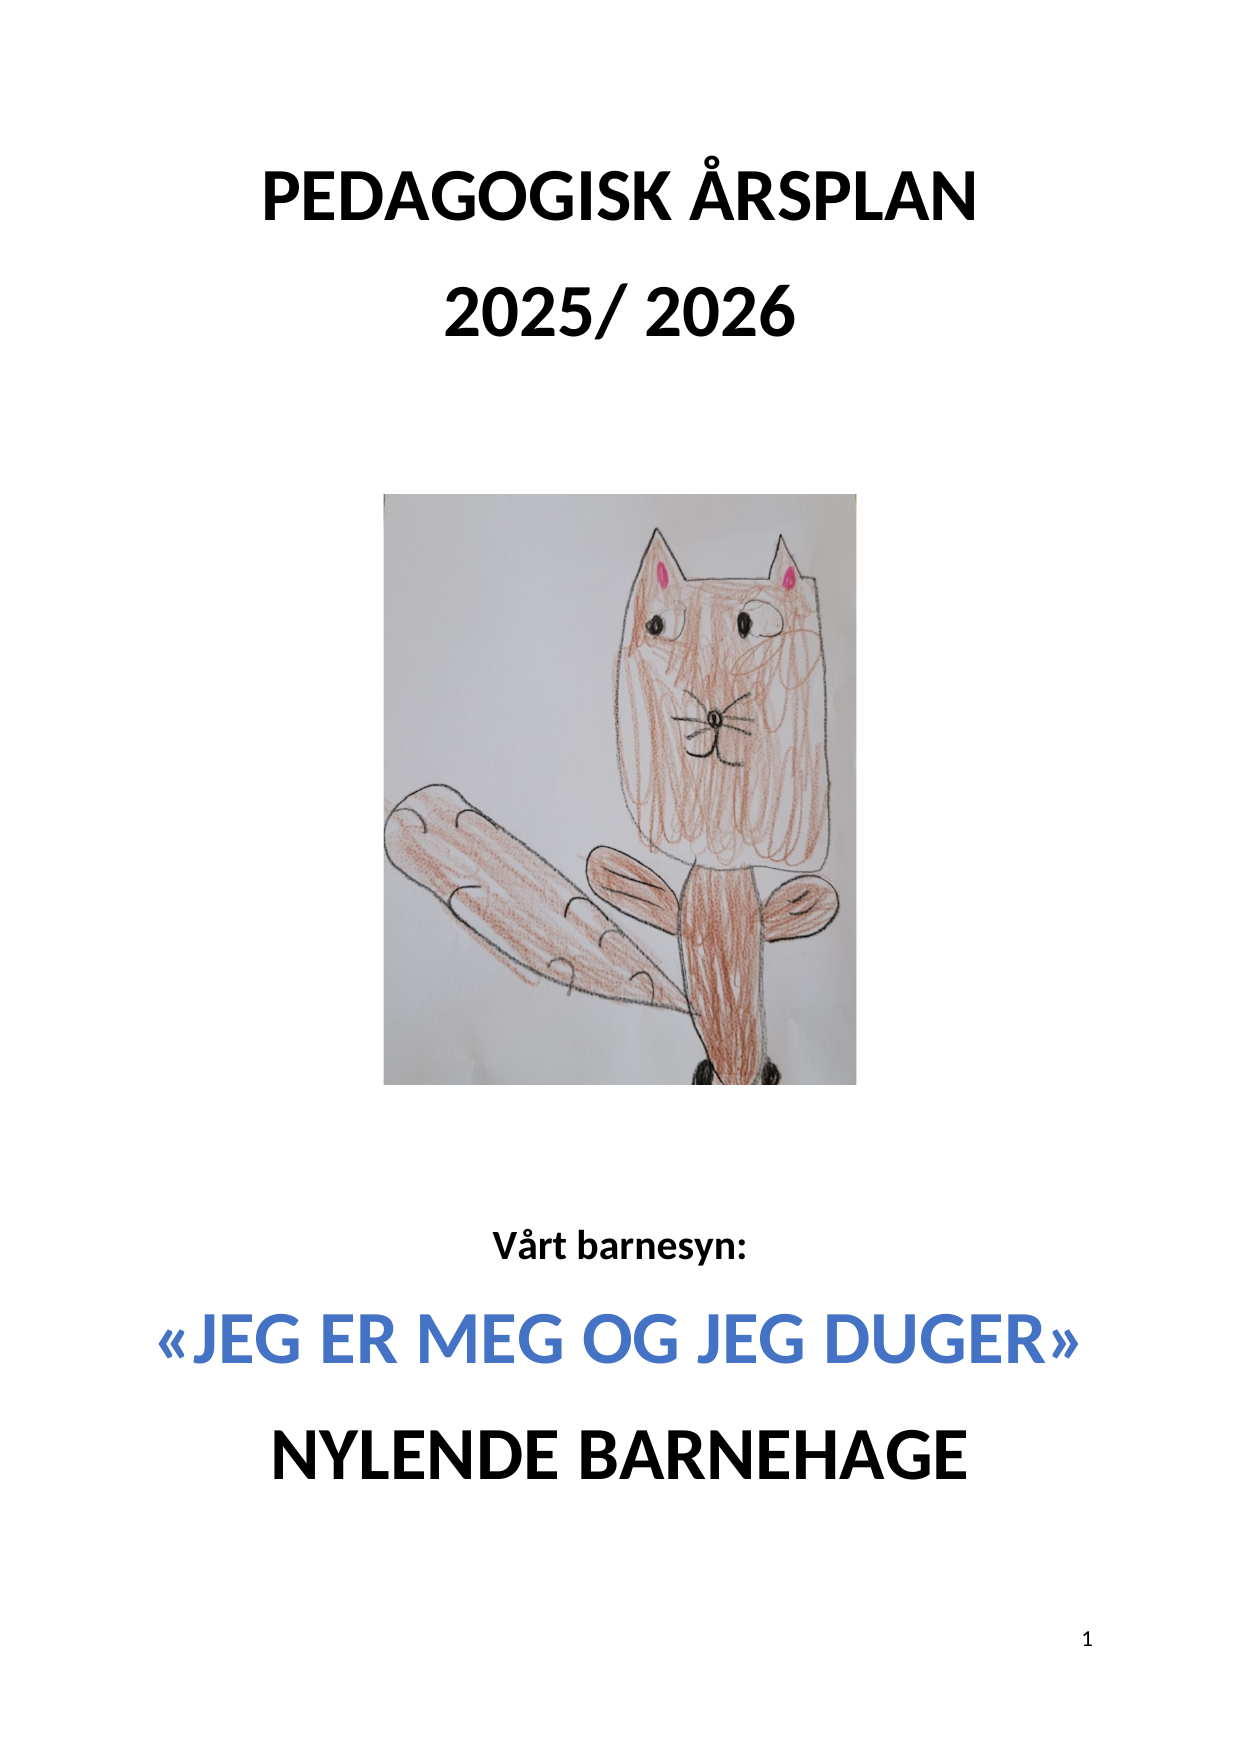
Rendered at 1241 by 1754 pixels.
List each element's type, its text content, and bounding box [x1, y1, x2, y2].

picture [383, 494, 857, 1085]
text NYLENDE BARNEHAGE [148, 1406, 1093, 1498]
text Vårt barnesyn: [148, 1219, 1093, 1270]
text PEDAGOGISK ÅRSPLAN [148, 148, 1093, 239]
text 2025/ 2026 [148, 263, 1093, 355]
text «JEG ER MEG OG JEG DUGER» [148, 1291, 1093, 1382]
